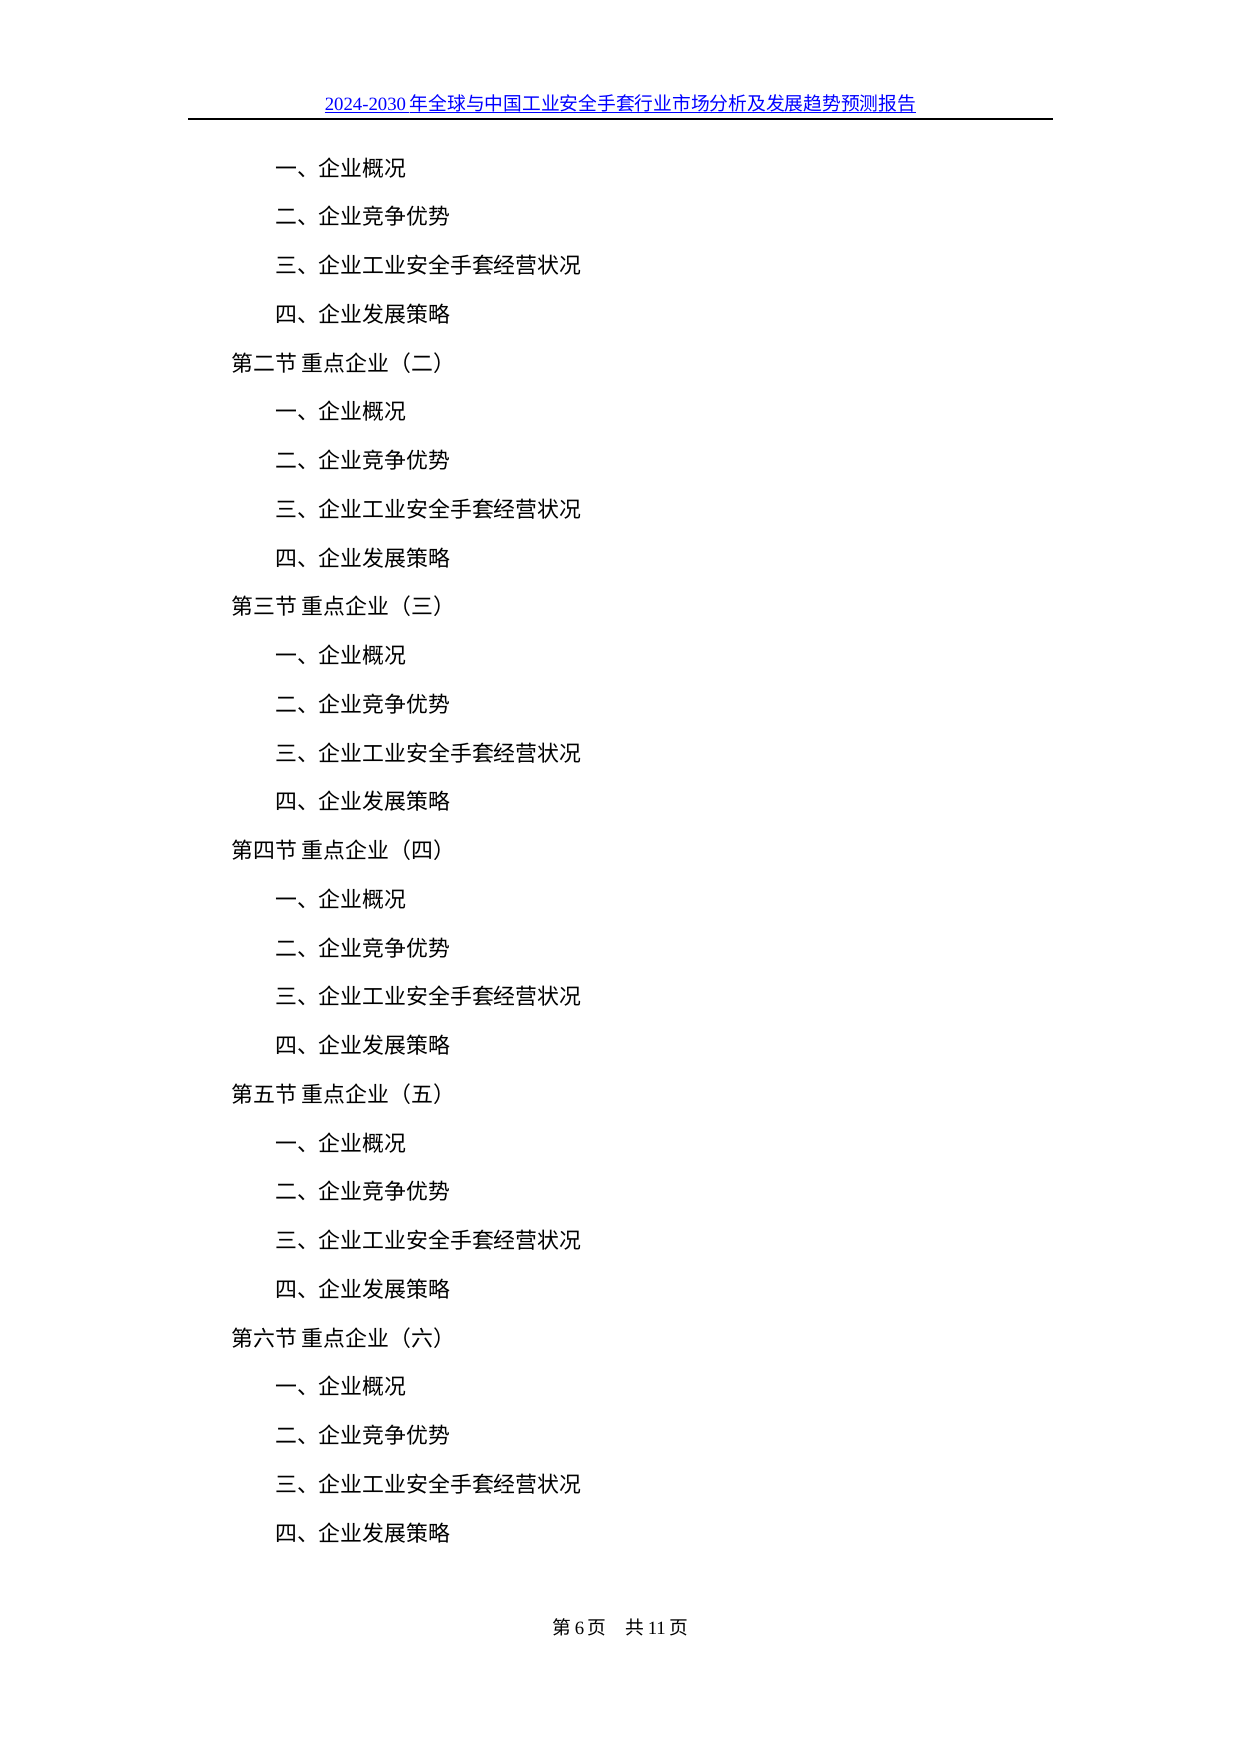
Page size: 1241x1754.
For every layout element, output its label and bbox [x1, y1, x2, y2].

text [187, 150, 1053, 1548]
